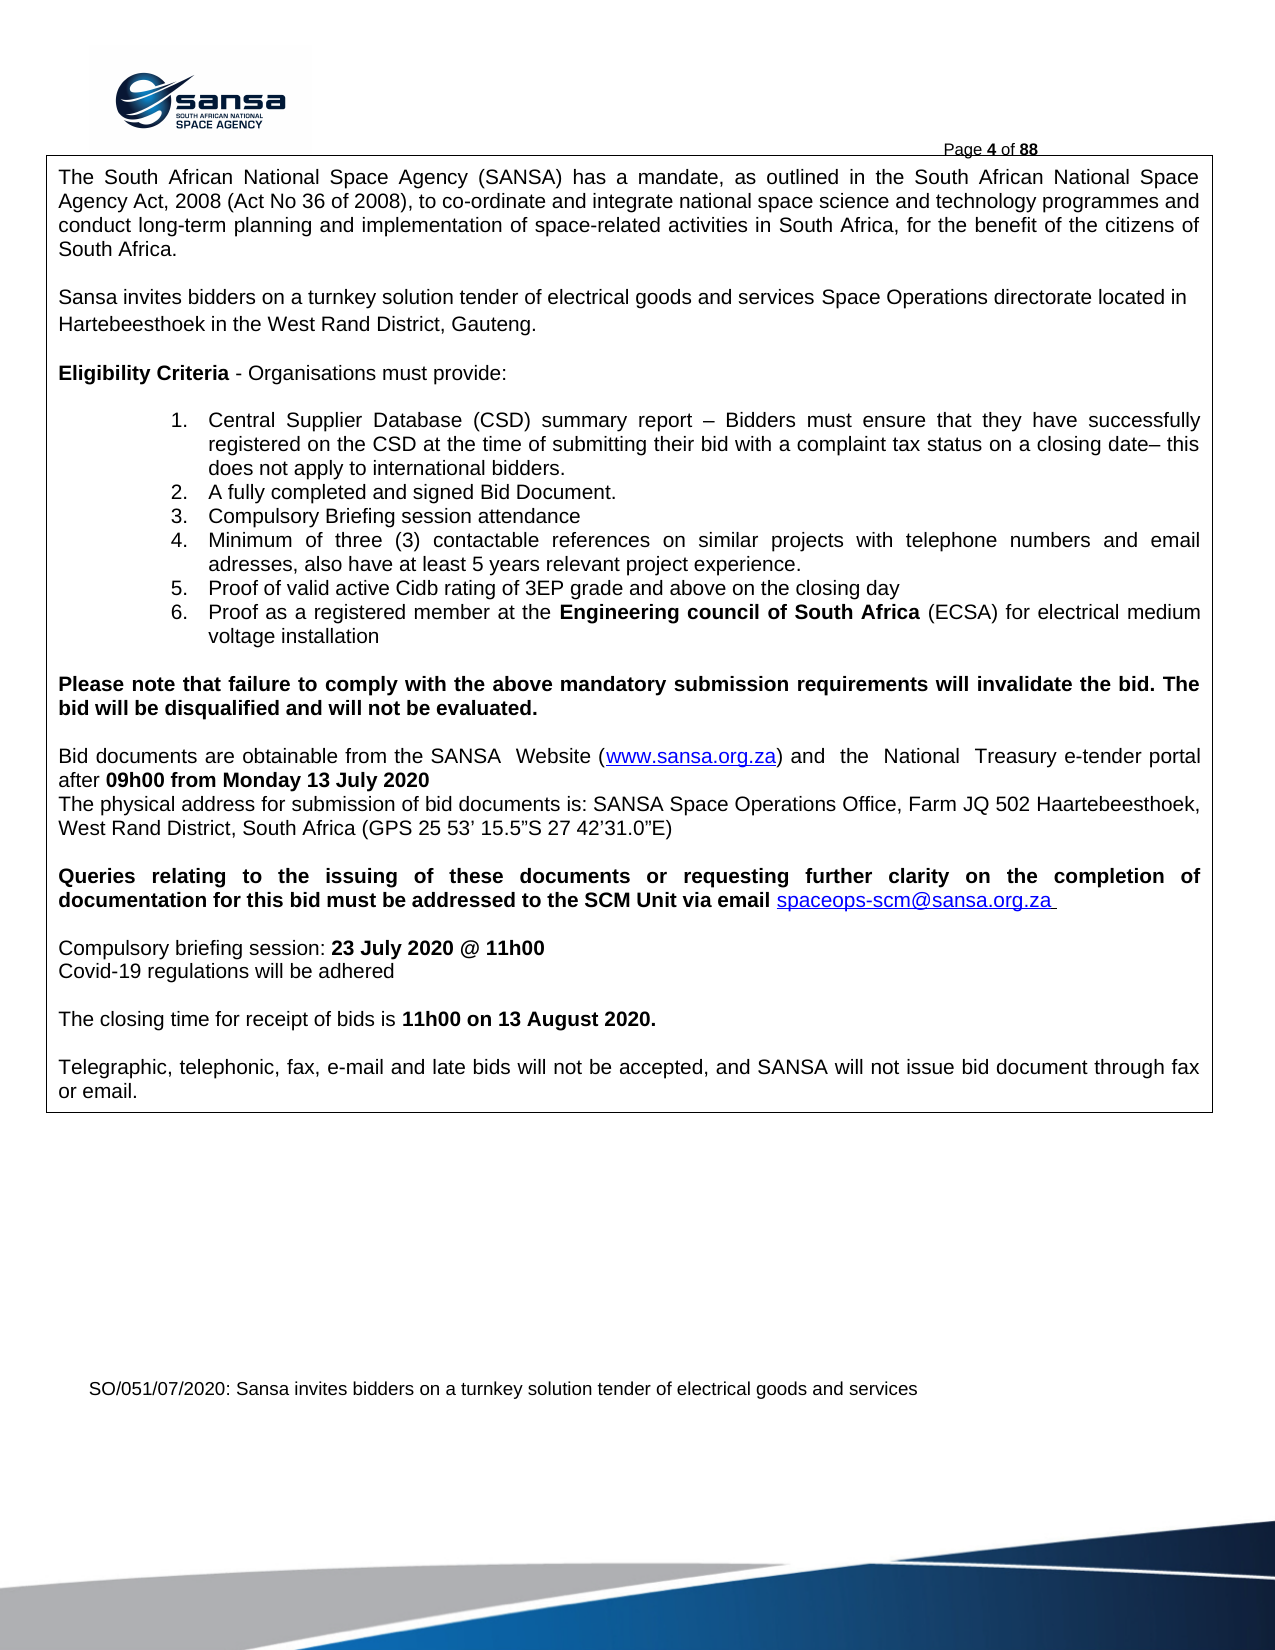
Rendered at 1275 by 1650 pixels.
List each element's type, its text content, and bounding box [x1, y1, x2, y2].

picture [88, 45, 313, 155]
table_header The South African National Space Agency (SANSA) has a mandate, as outlined in the South African National Space Agency Act, 2008 (Act No 36 of 2008), to co-ordinate and integrate national space science and technology programmes and conduct long-term planning and implementation of space-related activities in South Africa, for the benefit of the citizens of South Africa. Sansa invites bidders on a turnkey solution tender of electrical goods and services Space Operations directorate located in Hartebeesthoek in the West Rand District, Gauteng. Eligibility Criteria - Organisations must provide: Central Supplier Database (CSD) summary report – Bidders must ensure that they have successfully registered on the CSD at the time of submitting their bid with a complaint tax status on a closing date– this does not apply to international bidders. A fully completed and signed Bid Document. Compulsory Briefing session attendance Minimum of three (3) contactable references on similar projects with telephone numbers and email adresses, also have at least 5 years relevant project experience. Proof of valid active Cidb rating of 3EP grade and above on the closing day Proof as a registered member at the Engineering council of South Africa (ECSA) for electrical medium voltage installation Please note that failure to comply with the above mandatory submission requirements will invalidate the bid. The bid will be disqualified and will not be evaluated. Bid documents are obtainable from the SANSA Website (www.sansa.org.za) and the National Treasury e-tender portal after 09h00 from Monday 13 July 2020 The physical address for submission of bid documents is: SANSA Space Operations Office, Farm JQ 502 Haartebeesthoek, West Rand District, South Africa (GPS 25 53’ 15.5”S 27 42’31.0”E) Queries relating to the issuing of these documents or requesting further clarity on the completion of documentation for this bid must be addressed to the SCM Unit via email spaceops-scm@sansa.org.za Compulsory briefing session: 23 July 2020 @ 11h00 Covid-19 regulations will be adhered The closing time for receipt of bids is 11h00 on 13 August 2020. Telegraphic, telephonic, fax, e-mail and late bids will not be accepted, and SANSA will not issue bid document through fax or email. [47, 156, 1212, 1112]
picture [0, 1510, 1275, 1650]
